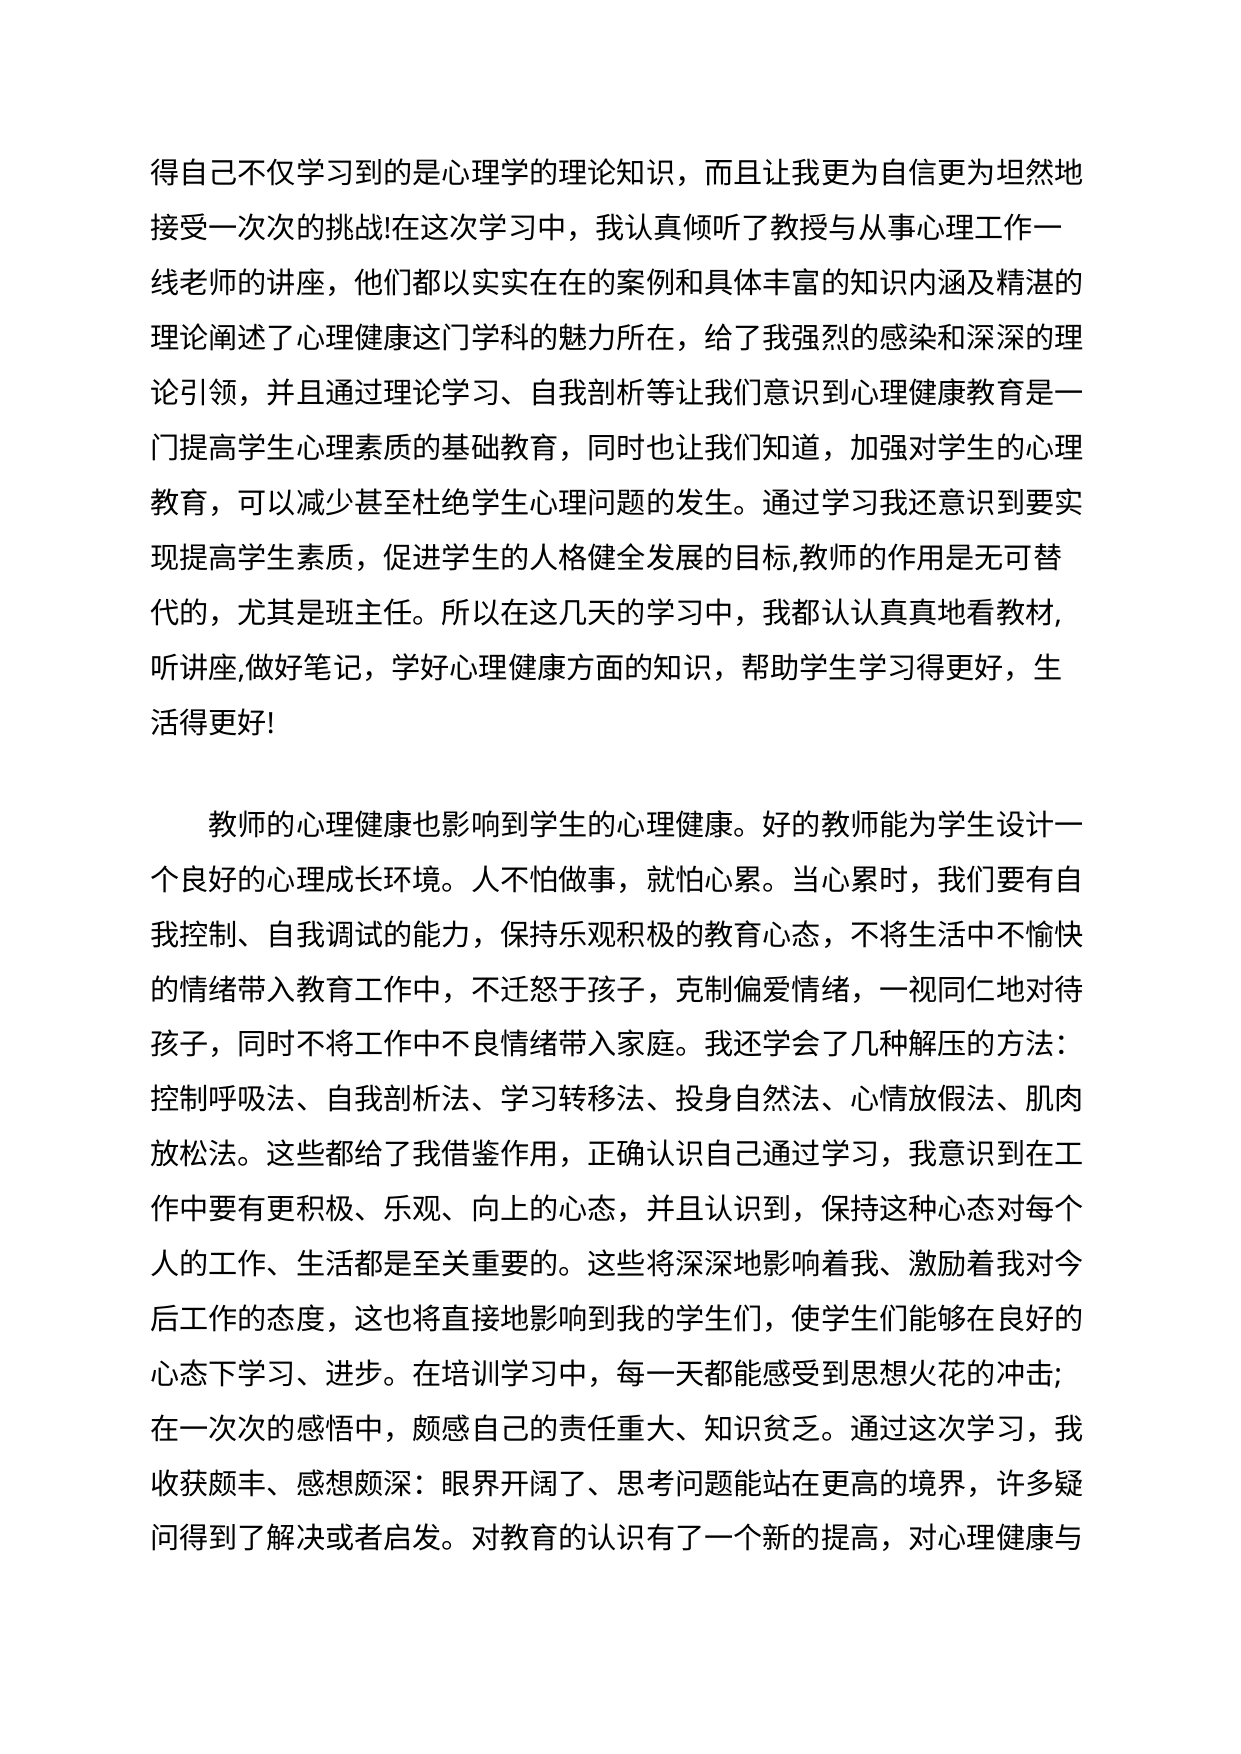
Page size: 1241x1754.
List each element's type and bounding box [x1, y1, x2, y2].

text [150, 801, 1090, 1557]
text [150, 150, 1090, 742]
